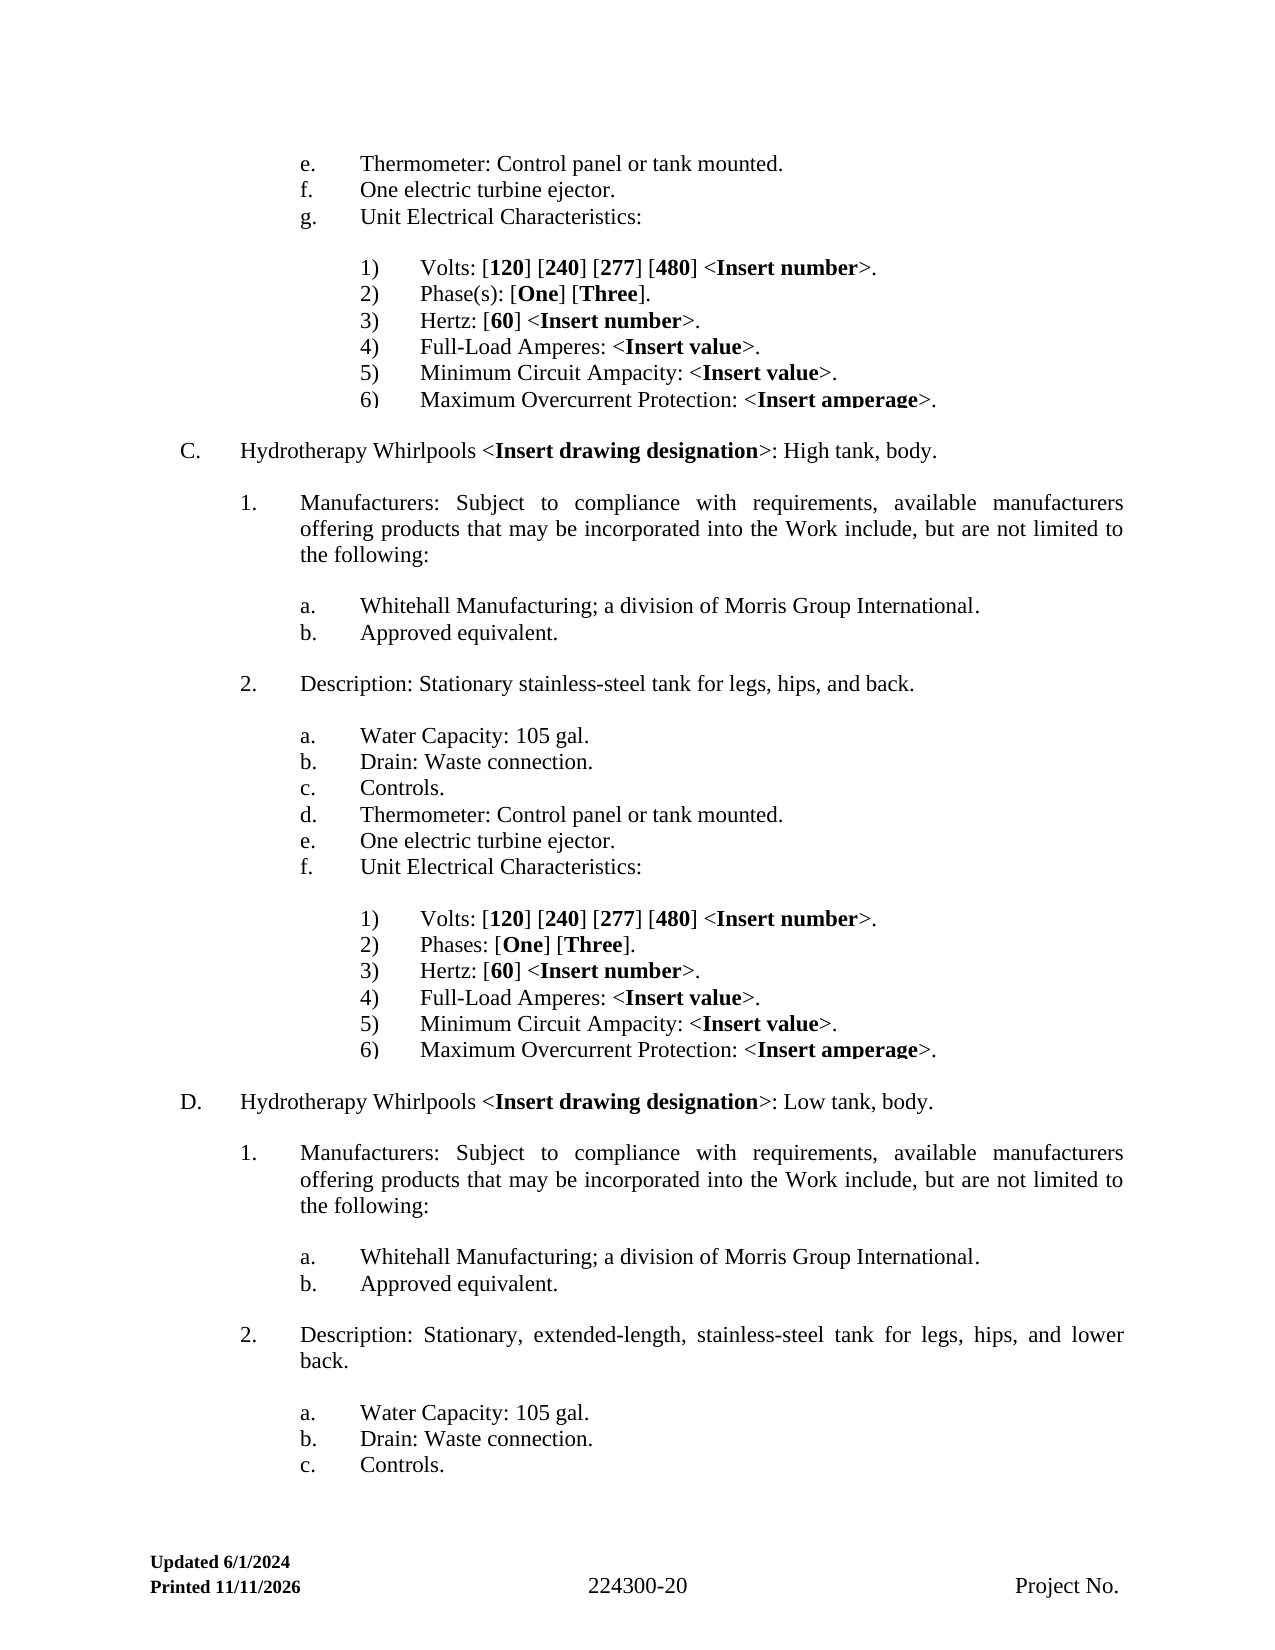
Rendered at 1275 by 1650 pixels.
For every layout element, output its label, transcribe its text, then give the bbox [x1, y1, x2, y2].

text Unit Electrical Characteristics: [300, 203, 1125, 229]
text Hydrotherapy Whirlpools <Insert drawing designation>: Low tank, body. [180, 1088, 1125, 1114]
text Unit Electrical Characteristics: [300, 853, 1125, 880]
text Hydrotherapy Whirlpools <Insert drawing designation>: High tank, body. [180, 437, 1125, 463]
text Minimum Circuit Ampacity: <Insert value>. [360, 359, 1125, 386]
text Maximum Overcurrent Protection: <Insert amperage>. [360, 1037, 1125, 1059]
text Drain: Waste connection. [300, 1425, 1125, 1451]
text Volts: [120] [240] [277] [480] <Insert number>. [360, 254, 1125, 280]
text Hertz: [60] <Insert number>. [360, 957, 1125, 984]
text Water Capacity: 105 gal. [300, 1399, 1125, 1425]
text Description: Stationary stainless-steel tank for legs, hips, and back. [240, 670, 1125, 697]
text One electric turbine ejector. [300, 176, 1125, 203]
text Thermometer: Control panel or tank mounted. [300, 801, 1125, 827]
text Water Capacity: 105 gal. [300, 722, 1125, 748]
text Phases: [One] [Three]. [360, 931, 1125, 957]
text Description: Stationary, extended-length, stainless-steel tank for legs, hips, and lower back. [240, 1321, 1125, 1374]
text Drain: Waste connection. [300, 748, 1125, 774]
text Thermometer: Control panel or tank mounted. [300, 150, 1125, 176]
text Full-Load Amperes: <Insert value>. [360, 984, 1125, 1010]
text Approved equivalent. [300, 1270, 1125, 1296]
text Approved equivalent. [300, 619, 1125, 645]
text Whitehall Manufacturing; a division of Morris Group International. [300, 1243, 1125, 1270]
text Full-Load Amperes: <Insert value>. [360, 333, 1125, 359]
text Volts: [120] [240] [277] [480] <Insert number>. [360, 905, 1125, 931]
text Hertz: [60] <Insert number>. [360, 307, 1125, 333]
text Phase(s): [One] [Three]. [360, 280, 1125, 307]
text Controls. [300, 774, 1125, 801]
text One electric turbine ejector. [300, 827, 1125, 853]
text Minimum Circuit Ampacity: <Insert value>. [360, 1010, 1125, 1037]
text Maximum Overcurrent Protection: <Insert amperage>. [360, 386, 1125, 408]
text Controls. [300, 1451, 1125, 1478]
text Whitehall Manufacturing; a division of Morris Group International. [300, 593, 1125, 619]
